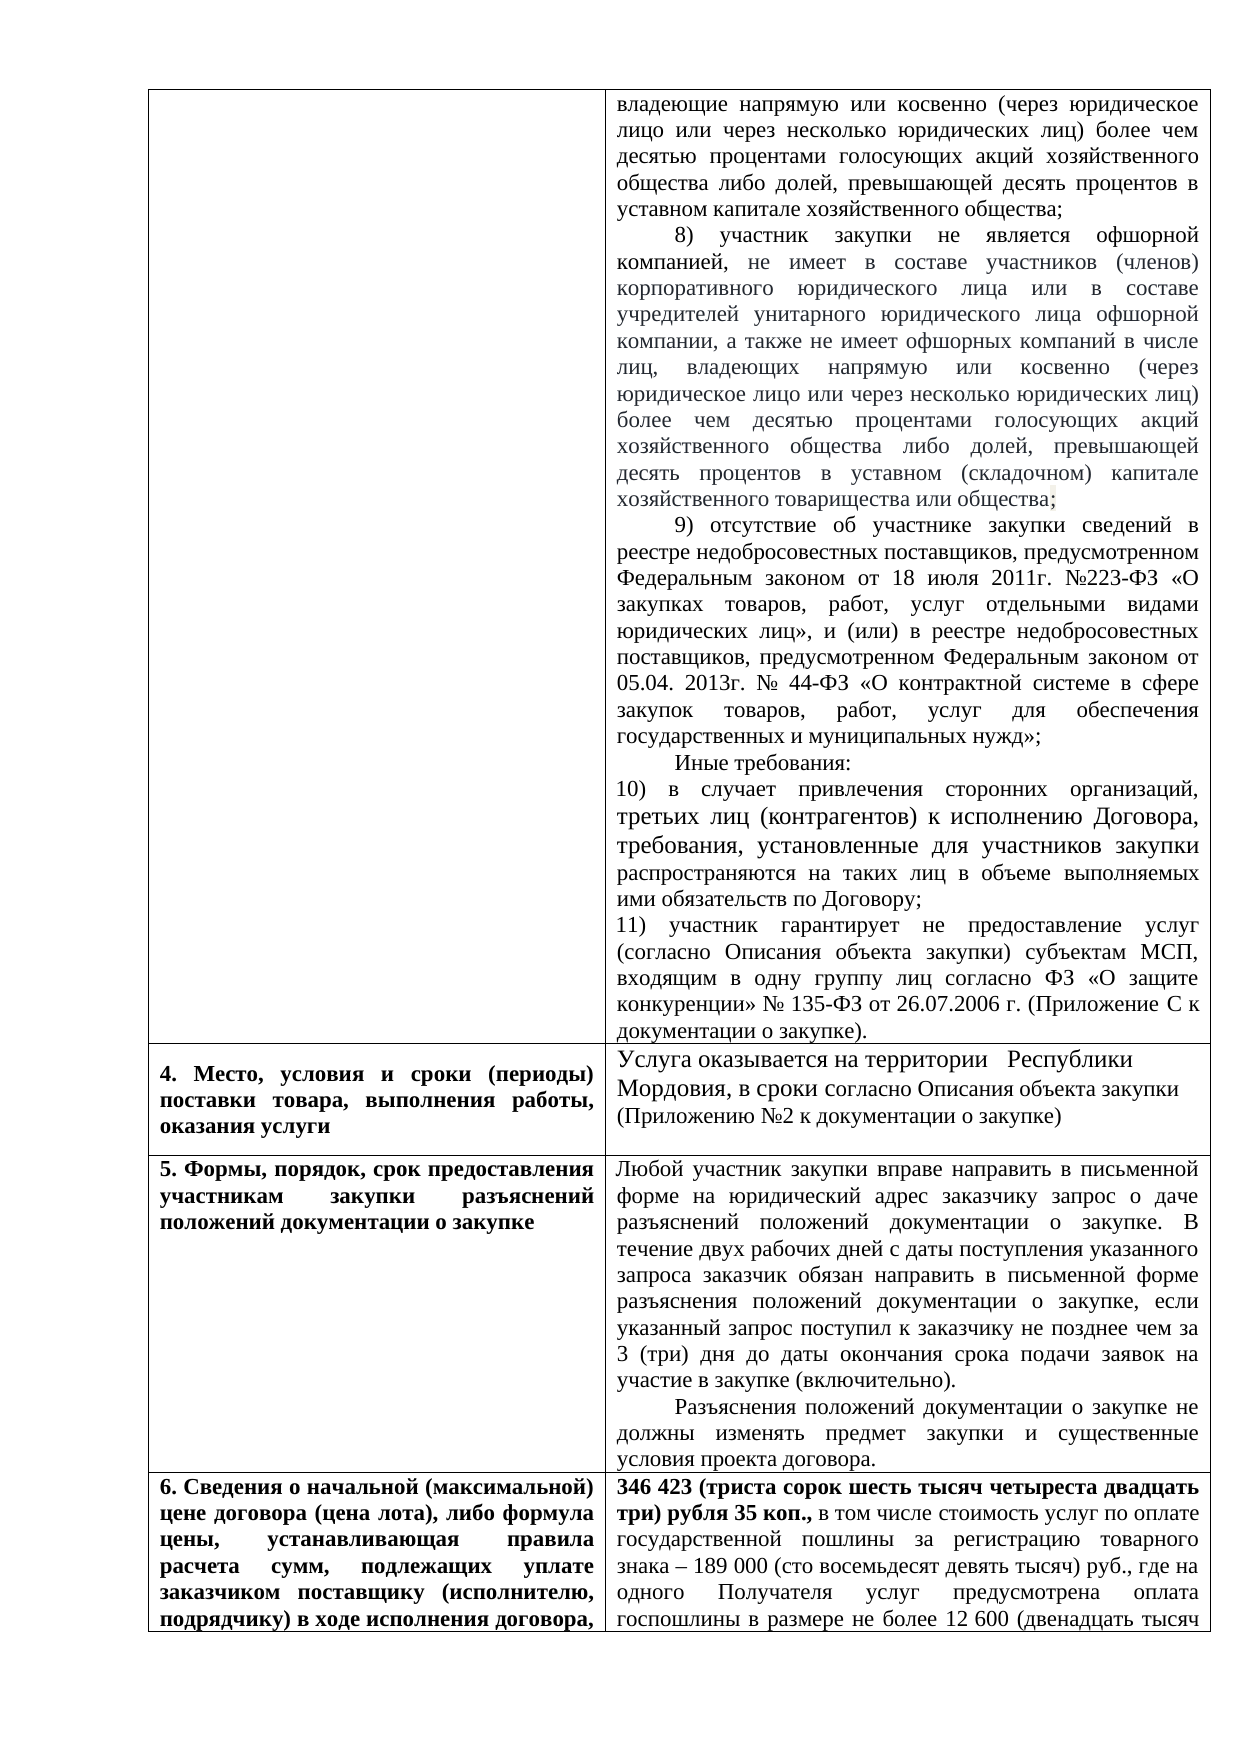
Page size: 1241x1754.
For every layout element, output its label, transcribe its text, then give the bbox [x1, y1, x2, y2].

table_cell Услуга оказывается на территории Республики Мордовия, в сроки согласно Описания объекта закупки (Приложению №2 к документации о закупке) [606, 1044, 1210, 1154]
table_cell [606, 1473, 1210, 1631]
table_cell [149, 90, 605, 1043]
table_cell 5. Формы, порядок, срок предоставления участникам закупки разъяснений положений документации о закупке [149, 1156, 605, 1472]
table_cell Любой участник закупки вправе направить в письменной форме на юридический адрес заказчику запрос о даче разъяснений положений документации о закупке. В течение двух рабочих дней с даты поступления указанного запроса заказчик обязан направить в письменной форме разъяснения положений документации о закупке, если указанный запрос поступил к заказчику не позднее чем за 3 (три) дня до даты окончания срока подачи заявок на участие в закупке (включительно). Разъяснения положений документации о закупке не должны изменять предмет закупки и существенные условия проекта договора. [606, 1156, 1210, 1472]
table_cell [606, 90, 1210, 1043]
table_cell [149, 1473, 605, 1631]
table_cell 4. Место, условия и сроки (периоды) поставки товара, выполнения работы, оказания услуги [149, 1044, 605, 1154]
